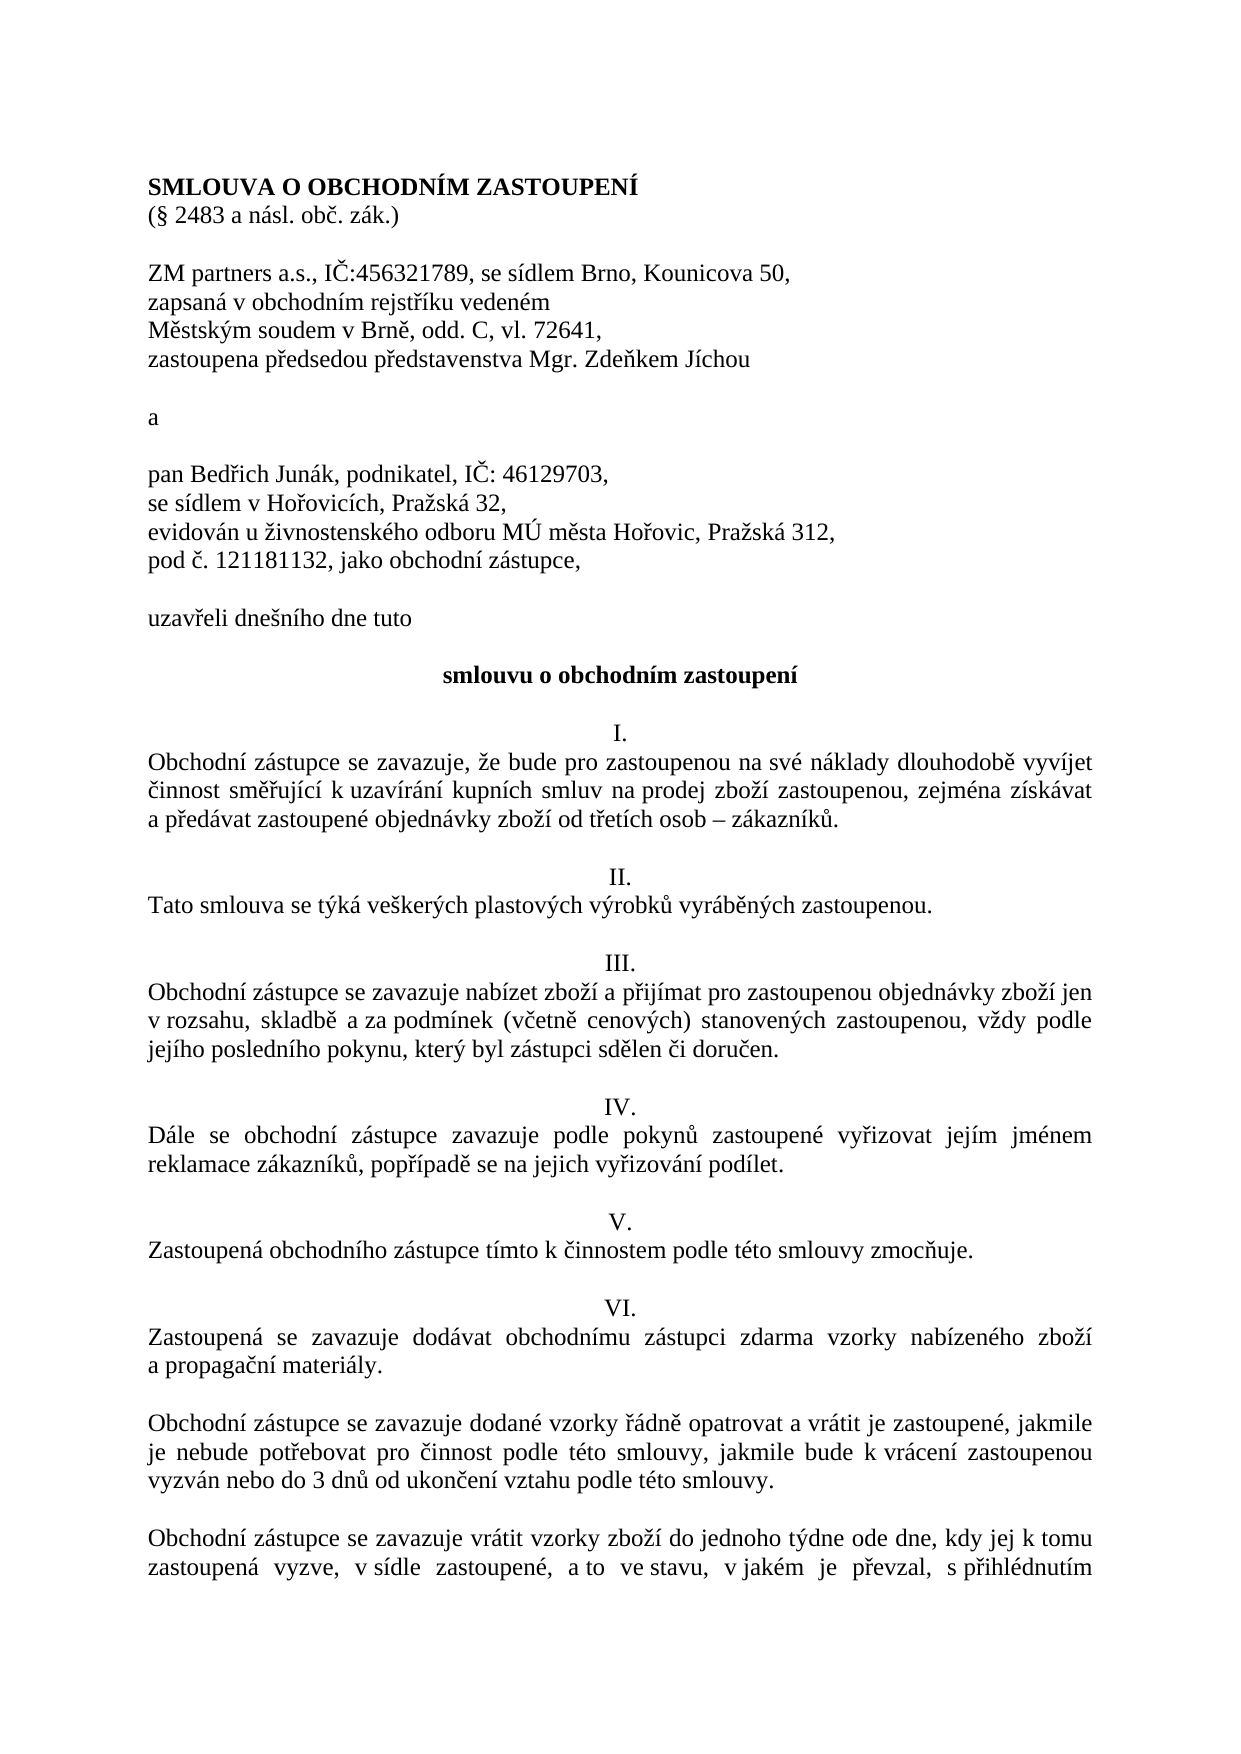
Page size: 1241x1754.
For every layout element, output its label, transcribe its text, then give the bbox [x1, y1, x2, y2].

text SMLOUVA O OBCHODNÍM ZASTOUPENÍ [148, 172, 1093, 200]
text Zastoupená se zavazuje dodávat obchodnímu zástupci zdarma vzorky nabízeného zboží a propagační materiály. [148, 1322, 1093, 1379]
text Městským soudem v Brně, odd. C, vl. 72641, [148, 315, 1093, 344]
text I. [148, 718, 1093, 747]
text a [148, 402, 1093, 430]
text Obchodní zástupce se zavazuje, že bude pro zastoupenou na své náklady dlouhodobě vyvíjet činnost směřující k uzavírání kupních smluv na prodej zboží zastoupenou, zejména získávat a předávat zastoupené objednávky zboží od třetích osob – zákazníků. [148, 747, 1093, 833]
text II. [148, 862, 1093, 890]
text VI. [148, 1293, 1093, 1322]
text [148, 1523, 1093, 1580]
text pan Bedřich Junák, podnikatel, IČ: 46129703, se sídlem v Hořovicích, Pražská 32, evidován u živnostenského odboru MÚ města Hořovic, Pražská 312, pod č. 121181132, jako obchodní zástupce, [148, 459, 1093, 574]
text (§ 2483 a násl. obč. zák.) [148, 200, 1093, 229]
text zastoupena předsedou představenstva Mgr. Zdeňkem Jíchou [148, 344, 1093, 373]
text Zastoupená obchodního zástupce tímto k činnostem podle této smlouvy zmocňuje. [148, 1235, 1093, 1264]
text zapsaná v obchodním rejstříku vedeném [148, 287, 1093, 315]
text Obchodní zástupce se zavazuje dodané vzorky řádně opatrovat a vrátit je zastoupené, jakmile je nebude potřebovat pro činnost podle této smlouvy, jakmile bude k vrácení zastoupenou vyzván nebo do 3 dnů od ukončení vztahu podle této smlouvy. [148, 1408, 1093, 1494]
text V. [148, 1207, 1093, 1235]
text smlouvu o obchodním zastoupení [148, 660, 1093, 689]
text Obchodní zástupce se zavazuje nabízet zboží a přijímat pro zastoupenou objednávky zboží jen v rozsahu, skladbě a za podmínek (včetně cenových) stanovených zastoupenou, vždy podle jejího posledního pokynu, který byl zástupci sdělen či doručen. [148, 977, 1093, 1063]
text Dále se obchodní zástupce zavazuje podle pokynů zastoupené vyřizovat jejím jménem reklamace zákazníků, popřípadě se na jejich vyřizování podílet. [148, 1120, 1093, 1178]
text IV. [148, 1092, 1093, 1120]
text III. [148, 948, 1093, 977]
text Tato smlouva se týká veškerých plastových výrobků vyráběných zastoupenou. [148, 890, 1093, 919]
text ZM partners a.s., IČ:456321789, se sídlem Brno, Kounicova 50, [148, 258, 1093, 287]
text uzavřeli dnešního dne tuto [148, 603, 1093, 632]
